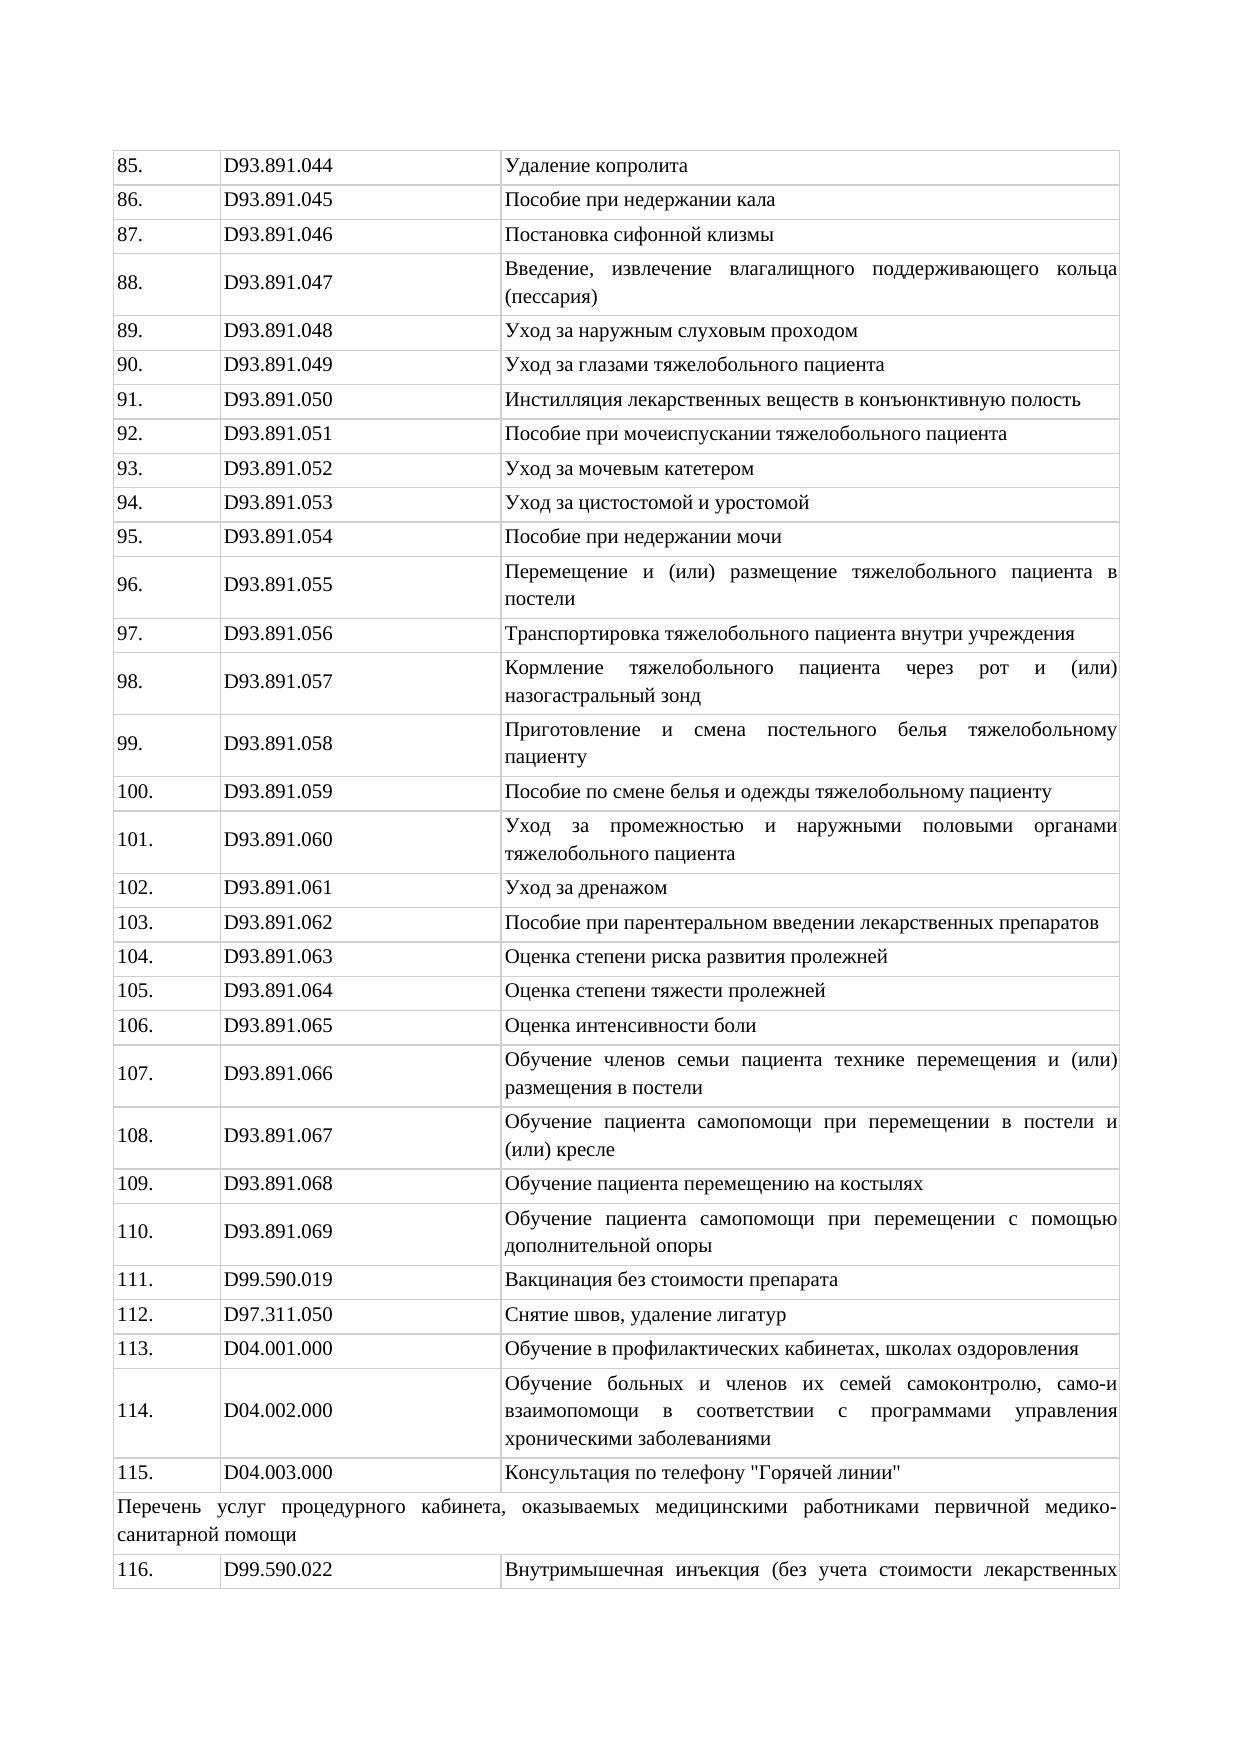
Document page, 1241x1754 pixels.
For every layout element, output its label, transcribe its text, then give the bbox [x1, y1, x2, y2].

table_cell Обучение пациента самопомощи при перемещении в постели и (или) кресле [502, 1108, 1119, 1168]
table_cell D93.891.063 [221, 943, 500, 976]
table_cell 89. [114, 316, 220, 349]
table_cell D99.590.019 [221, 1266, 500, 1299]
table_cell Оценка интенсивности боли [502, 1011, 1119, 1044]
table_cell D93.891.049 [221, 351, 500, 384]
table_cell Обучение больных и членов их семей самоконтролю, само-и взаимопомощи в соответствии с программами управления хроническими заболеваниями [502, 1369, 1119, 1457]
table_cell Перечень услуг процедурного кабинета, оказываемых медицинскими работниками первичной медико-санитарной помощи [114, 1493, 1119, 1554]
table_cell Удаление копролита [502, 151, 1119, 184]
table_cell Пособие при недержании мочи [502, 523, 1119, 556]
table_cell D04.002.000 [221, 1369, 500, 1457]
table_cell D93.891.046 [221, 220, 500, 253]
table_cell D93.891.051 [221, 420, 500, 453]
table_cell D93.891.053 [221, 488, 500, 521]
table_cell D93.891.061 [221, 874, 500, 907]
table_cell Пособие при мочеиспускании тяжелобольного пациента [502, 420, 1119, 453]
table_cell Транспортировка тяжелобольного пациента внутри учреждения [502, 619, 1119, 652]
table_cell 85. [114, 151, 220, 184]
table_cell D93.891.057 [221, 653, 500, 714]
table_cell Пособие при парентеральном введении лекарственных препаратов [502, 908, 1119, 941]
table_cell Обучение пациента перемещению на костылях [502, 1170, 1119, 1203]
table_cell 99. [114, 715, 220, 776]
table_cell 88. [114, 254, 220, 315]
table_cell Обучение пациента самопомощи при перемещении с помощью дополнительной опоры [502, 1204, 1119, 1264]
table_cell 114. [114, 1369, 220, 1457]
table_cell 106. [114, 1011, 220, 1044]
table_cell D93.891.044 [221, 151, 500, 184]
table_cell D93.891.068 [221, 1170, 500, 1203]
table_cell Уход за мочевым катетером [502, 454, 1119, 487]
table_cell Пособие при недержании кала [502, 186, 1119, 219]
table_cell Обучение членов семьи пациента технике перемещения и (или) размещения в постели [502, 1046, 1119, 1106]
table_cell Оценка степени тяжести пролежней [502, 977, 1119, 1010]
table_cell 105. [114, 977, 220, 1010]
table_cell 113. [114, 1335, 220, 1368]
table_cell 109. [114, 1170, 220, 1203]
table_cell D93.891.045 [221, 186, 500, 219]
table_cell Перемещение и (или) размещение тяжелобольного пациента в постели [502, 557, 1119, 618]
table_cell Консультация по телефону "Горячей линии" [502, 1459, 1119, 1492]
table_cell 94. [114, 488, 220, 521]
table_cell D93.891.052 [221, 454, 500, 487]
table_cell 93. [114, 454, 220, 487]
table_cell Пособие по смене белья и одежды тяжелобольному пациенту [502, 777, 1119, 810]
table_cell 116. [114, 1555, 220, 1588]
table_cell 87. [114, 220, 220, 253]
table_cell 103. [114, 908, 220, 941]
table_cell D93.891.048 [221, 316, 500, 349]
table_cell D04.001.000 [221, 1335, 500, 1368]
table_cell D93.891.056 [221, 619, 500, 652]
table_cell 112. [114, 1300, 220, 1333]
table_cell 104. [114, 943, 220, 976]
table_cell Уход за дренажом [502, 874, 1119, 907]
table_cell D93.891.050 [221, 385, 500, 418]
table_cell D93.891.054 [221, 523, 500, 556]
table_cell Уход за глазами тяжелобольного пациента [502, 351, 1119, 384]
table_cell D93.891.047 [221, 254, 500, 315]
table_cell D97.311.050 [221, 1300, 500, 1333]
table_cell 97. [114, 619, 220, 652]
table_cell D93.891.055 [221, 557, 500, 618]
table_cell 111. [114, 1266, 220, 1299]
table_cell Приготовление и смена постельного белья тяжелобольному пациенту [502, 715, 1119, 776]
table_cell 110. [114, 1204, 220, 1264]
table_cell D99.590.022 [221, 1555, 500, 1588]
table_cell D93.891.065 [221, 1011, 500, 1044]
table_cell Снятие швов, удаление лигатур [502, 1300, 1119, 1333]
table_cell Уход за цистостомой и уростомой [502, 488, 1119, 521]
table_cell 100. [114, 777, 220, 810]
table_cell 98. [114, 653, 220, 714]
table_cell 96. [114, 557, 220, 618]
table_cell D93.891.059 [221, 777, 500, 810]
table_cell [502, 1555, 1119, 1588]
table_cell D93.891.067 [221, 1108, 500, 1168]
table_cell Постановка сифонной клизмы [502, 220, 1119, 253]
table_cell Кормление тяжелобольного пациента через рот и (или) назогастральный зонд [502, 653, 1119, 714]
table_cell Вакцинация без стоимости препарата [502, 1266, 1119, 1299]
table_cell Уход за промежностью и наружными половыми органами тяжелобольного пациента [502, 812, 1119, 872]
table_cell 91. [114, 385, 220, 418]
table_cell 108. [114, 1108, 220, 1168]
table_cell D93.891.064 [221, 977, 500, 1010]
table_cell D93.891.062 [221, 908, 500, 941]
table_cell Уход за наружным слуховым проходом [502, 316, 1119, 349]
table_cell D93.891.060 [221, 812, 500, 872]
table_cell 90. [114, 351, 220, 384]
table_cell Инстилляция лекарственных веществ в конъюнктивную полость [502, 385, 1119, 418]
table_cell D93.891.058 [221, 715, 500, 776]
table_cell 95. [114, 523, 220, 556]
table_cell 115. [114, 1459, 220, 1492]
table_cell 101. [114, 812, 220, 872]
table_cell D04.003.000 [221, 1459, 500, 1492]
table_cell Введение, извлечение влагалищного поддерживающего кольца (пессария) [502, 254, 1119, 315]
table_cell 86. [114, 186, 220, 219]
table_cell 107. [114, 1046, 220, 1106]
table_cell Обучение в профилактических кабинетах, школах оздоровления [502, 1335, 1119, 1368]
table_cell Оценка степени риска развития пролежней [502, 943, 1119, 976]
table_cell D93.891.069 [221, 1204, 500, 1264]
table_cell 92. [114, 420, 220, 453]
table_cell D93.891.066 [221, 1046, 500, 1106]
table_cell 102. [114, 874, 220, 907]
